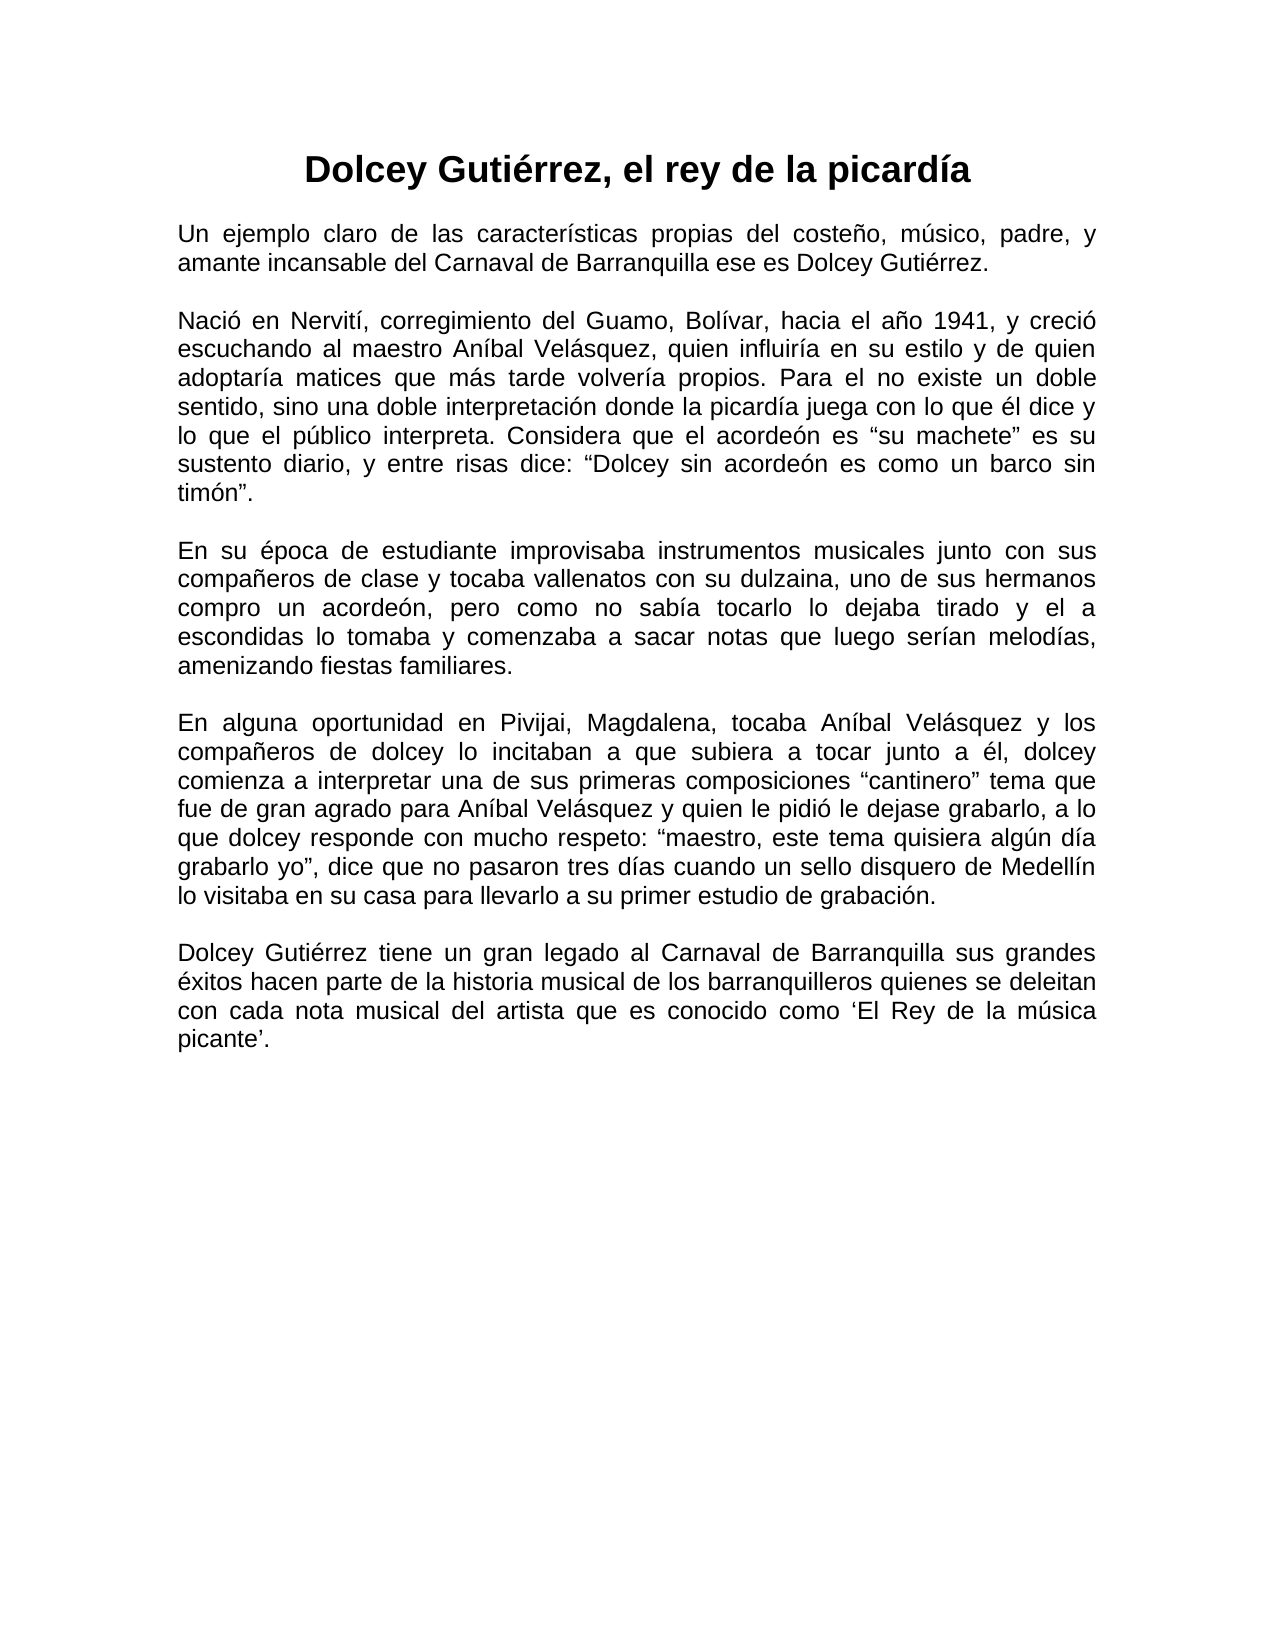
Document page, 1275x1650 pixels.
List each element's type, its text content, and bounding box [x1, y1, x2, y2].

text Dolcey Gutiérrez tiene un gran legado al Carnaval de Barranquilla sus grandes éxitos hacen parte de la historia musical de los barranquilleros quienes se deleitan con cada nota musical del artista que es conocido como ‘El Rey de la música picante’. [177, 938, 1098, 1053]
text En alguna oportunidad en Pivijai, Magdalena, tocaba Aníbal Velásquez y los compañeros de dolcey lo incitaban a que subiera a tocar junto a él, dolcey comienza a interpretar una de sus primeras composiciones “cantinero” tema que fue de gran agrado para Aníbal Velásquez y quien le pidió le dejase grabarlo, a lo que dolcey responde con mucho respeto: “maestro, este tema quisiera algún día grabarlo yo”, dice que no pasaron tres días cuando un sello disquero de Medellín lo visitaba en su casa para llevarlo a su primer estudio de grabación. [177, 708, 1098, 909]
text En su época de estudiante improvisaba instrumentos musicales junto con sus compañeros de clase y tocaba vallenatos con su dulzaina, uno de sus hermanos compro un acordeón, pero como no sabía tocarlo lo dejaba tirado y el a escondidas lo tomaba y comenzaba a sacar notas que luego serían melodías, amenizando fiestas familiares. [177, 536, 1098, 679]
text Nació en Nervití, corregimiento del Guamo, Bolívar, hacia el año 1941, y creció escuchando al maestro Aníbal Velásquez, quien influiría en su estilo y de quien adoptaría matices que más tarde volvería propios. Para el no existe un doble sentido, sino una doble interpretación donde la picardía juega con lo que él dice y lo que el público interpreta. Considera que el acordeón es “su machete” es su sustento diario, y entre risas dice: “Dolcey sin acordeón es como un barco sin timón”. [177, 306, 1098, 507]
text Un ejemplo claro de las características propias del costeño, músico, padre, y amante incansable del Carnaval de Barranquilla ese es Dolcey Gutiérrez. [177, 219, 1098, 277]
text Dolcey Gutiérrez, el rey de la picardía [177, 148, 1098, 191]
